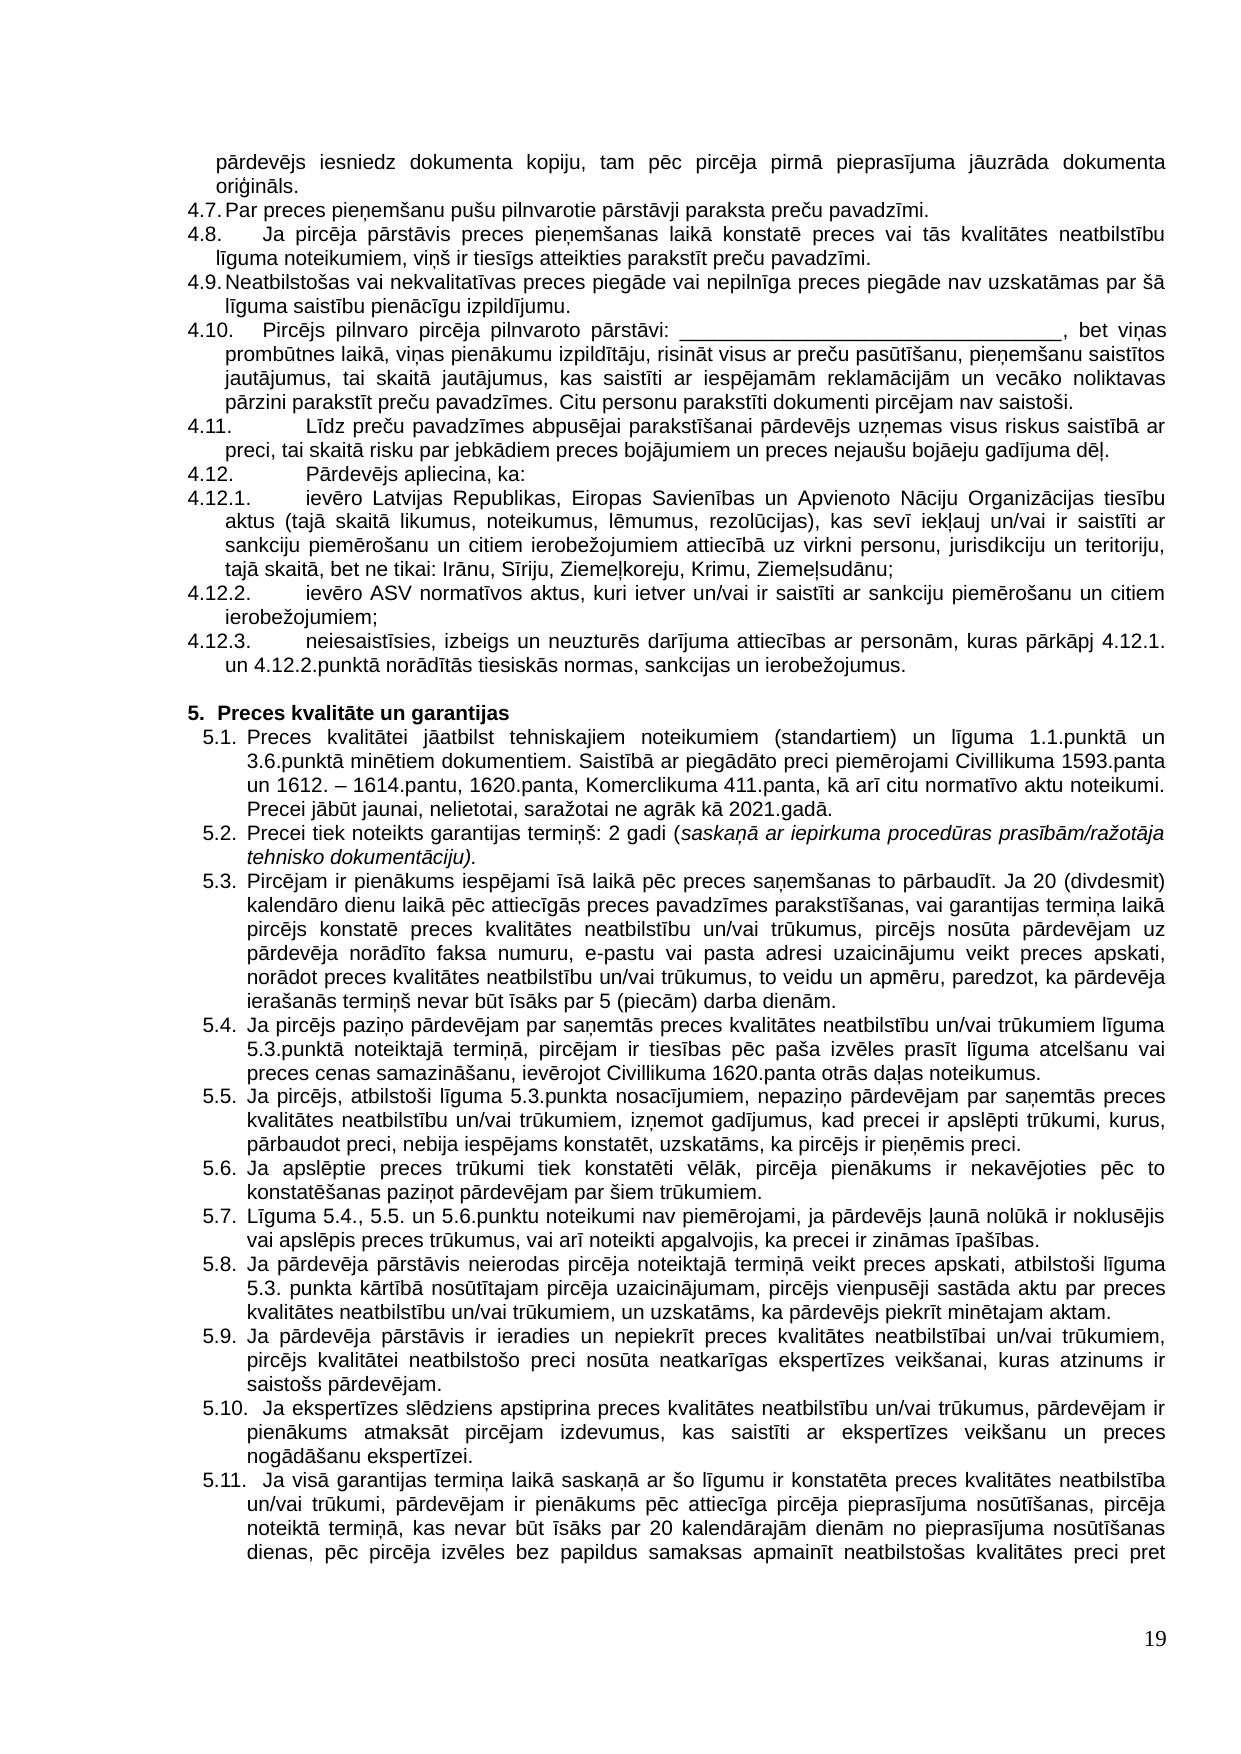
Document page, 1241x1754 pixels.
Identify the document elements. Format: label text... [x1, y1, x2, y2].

list Līdz preču pavadzīmes abpusējai parakstīšanai pārdevējs uzņemas visus riskus saistībā ar preci, tai skaitā risku par jebkādiem preces bojājumiem un preces nejaušu bojāeju gadījuma dēļ. [187, 413, 1167, 461]
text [202, 1468, 1167, 1563]
text 5.3. Pircējam ir pienākums iespējami īsā laikā pēc preces saņemšanas to pārbaudīt. Ja 20 (divdesmit) kalendāro dienu laikā pēc attiecīgās preces pavadzīmes parakstīšanas, vai garantijas termiņa laikā pircējs konstatē preces kvalitātes neatbilstību un/vai trūkumus, pircējs nosūta pārdevējam uz pārdevēja norādīto faksa numuru, e-pastu vai pasta adresi uzaicinājumu veikt preces apskati, norādot preces kvalitātes neatbilstību un/vai trūkumus, to veidu un apmēru, paredzot, ka pārdevēja ierašanās termiņš nevar būt īsāks par 5 (piecām) darba dienām. [202, 869, 1167, 1012]
list Pārdevējs apliecina, ka: [187, 461, 1167, 485]
list Neatbilstošas vai nekvalitatīvas preces piegāde vai nepilnīga preces piegāde nav uzskatāmas par šā līguma saistību pienācīgu izpildījumu. [187, 270, 1167, 318]
list Par preces pieņemšanu pušu pilnvarotie pārstāvji paraksta preču pavadzīmi. [187, 198, 1167, 222]
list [187, 150, 1167, 198]
text 5.8. Ja pārdevēja pārstāvis neierodas pircēja noteiktajā termiņā veikt preces apskati, atbilstoši līguma 5.3. punkta kārtībā nosūtītajam pircēja uzaicinājumam, pircējs vienpusēji sastāda aktu par preces kvalitātes neatbilstību un/vai trūkumiem, un uzskatāms, ka pārdevējs piekrīt minētajam aktam. [202, 1252, 1167, 1324]
text 5.6. Ja apslēptie preces trūkumi tiek konstatēti vēlāk, pircēja pienākums ir nekavējoties pēc to konstatēšanas paziņot pārdevējam par šiem trūkumiem. [202, 1156, 1167, 1204]
text 5.2. Precei tiek noteikts garantijas termiņš: 2 gadi (saskaņā ar iepirkuma procedūras prasībām/ražotāja tehnisko dokumentāciju). [202, 821, 1167, 869]
list Pircējs pilnvaro pircēja pilnvaroto pārstāvi: _________________________________, bet viņas prombūtnes laikā, viņas pienākumu izpildītāju, risināt visus ar preču pasūtīšanu, pieņemšanu saistītos jautājumus, tai skaitā jautājumus, kas saistīti ar iespējamām reklamācijām un vecāko noliktavas pārzini parakstīt preču pavadzīmes. Citu personu parakstīti dokumenti pircējam nav saistoši. [187, 318, 1167, 413]
text 5.9. Ja pārdevēja pārstāvis ir ieradies un nepiekrīt preces kvalitātes neatbilstībai un/vai trūkumiem, pircējs kvalitātei neatbilstošo preci nosūta neatkarīgas ekspertīzes veikšanai, kuras atzinums ir saistošs pārdevējam. [202, 1324, 1167, 1396]
list ievēro Latvijas Republikas, Eiropas Savienības un Apvienoto Nāciju Organizācijas tiesību aktus (tajā skaitā likumus, noteikumus, lēmumus, rezolūcijas), kas sevī iekļauj un/vai ir saistīti ar sankciju piemērošanu un citiem ierobežojumiem attiecībā uz virkni personu, jurisdikciju un teritoriju, tajā skaitā, bet ne tikai: Irānu, Sīriju, Ziemeļkoreju, Krimu, Ziemeļsudānu; [187, 485, 1167, 581]
list neiesaistīsies, izbeigs un neuzturēs darījuma attiecības ar personām, kuras pārkāpj 4.12.1. un 4.12.2.punktā norādītās tiesiskās normas, sankcijas un ierobežojumus. [187, 629, 1167, 677]
text 5.10. Ja ekspertīzes slēdziens apstiprina preces kvalitātes neatbilstību un/vai trūkumus, pārdevējam ir pienākums atmaksāt pircējam izdevumus, kas saistīti ar ekspertīzes veikšanu un preces nogādāšanu ekspertīzei. [202, 1396, 1167, 1468]
list Ja pircēja pārstāvis preces pieņemšanas laikā konstatē preces vai tās kvalitātes neatbilstību līguma noteikumiem, viņš ir tiesīgs atteikties parakstīt preču pavadzīmi. [187, 222, 1167, 270]
text 5.7. Līguma 5.4., 5.5. un 5.6.punktu noteikumi nav piemērojami, ja pārdevējs ļaunā nolūkā ir noklusējis vai apslēpis preces trūkumus, vai arī noteikti apgalvojis, ka precei ir zināmas īpašības. [202, 1204, 1167, 1252]
text 5.1. Preces kvalitātei jāatbilst tehniskajiem noteikumiem (standartiem) un līguma 1.1.punktā un 3.6.punktā minētiem dokumentiem. Saistībā ar piegādāto preci piemērojami Civillikuma 1593.panta un 1612. – 1614.pantu, 1620.panta, Komerclikuma 411.panta, kā arī citu normatīvo aktu noteikumi. Precei jābūt jaunai, nelietotai, saražotai ne agrāk kā 2021.gadā. [202, 725, 1167, 821]
text 5. Preces kvalitāte un garantijas [187, 701, 1167, 725]
text 5.4. Ja pircējs paziņo pārdevējam par saņemtās preces kvalitātes neatbilstību un/vai trūkumiem līguma 5.3.punktā noteiktajā termiņā, pircējam ir tiesības pēc paša izvēles prasīt līguma atcelšanu vai preces cenas samazināšanu, ievērojot Civillikuma 1620.panta otrās daļas noteikumus. [202, 1012, 1167, 1084]
list ievēro ASV normatīvos aktus, kuri ietver un/vai ir saistīti ar sankciju piemērošanu un citiem ierobežojumiem; [187, 581, 1167, 629]
text 5.5. Ja pircējs, atbilstoši līguma 5.3.punkta nosacījumiem, nepaziņo pārdevējam par saņemtās preces kvalitātes neatbilstību un/vai trūkumiem, izņemot gadījumus, kad precei ir apslēpti trūkumi, kurus, pārbaudot preci, nebija iespējams konstatēt, uzskatāms, ka pircējs ir pieņēmis preci. [202, 1084, 1167, 1156]
